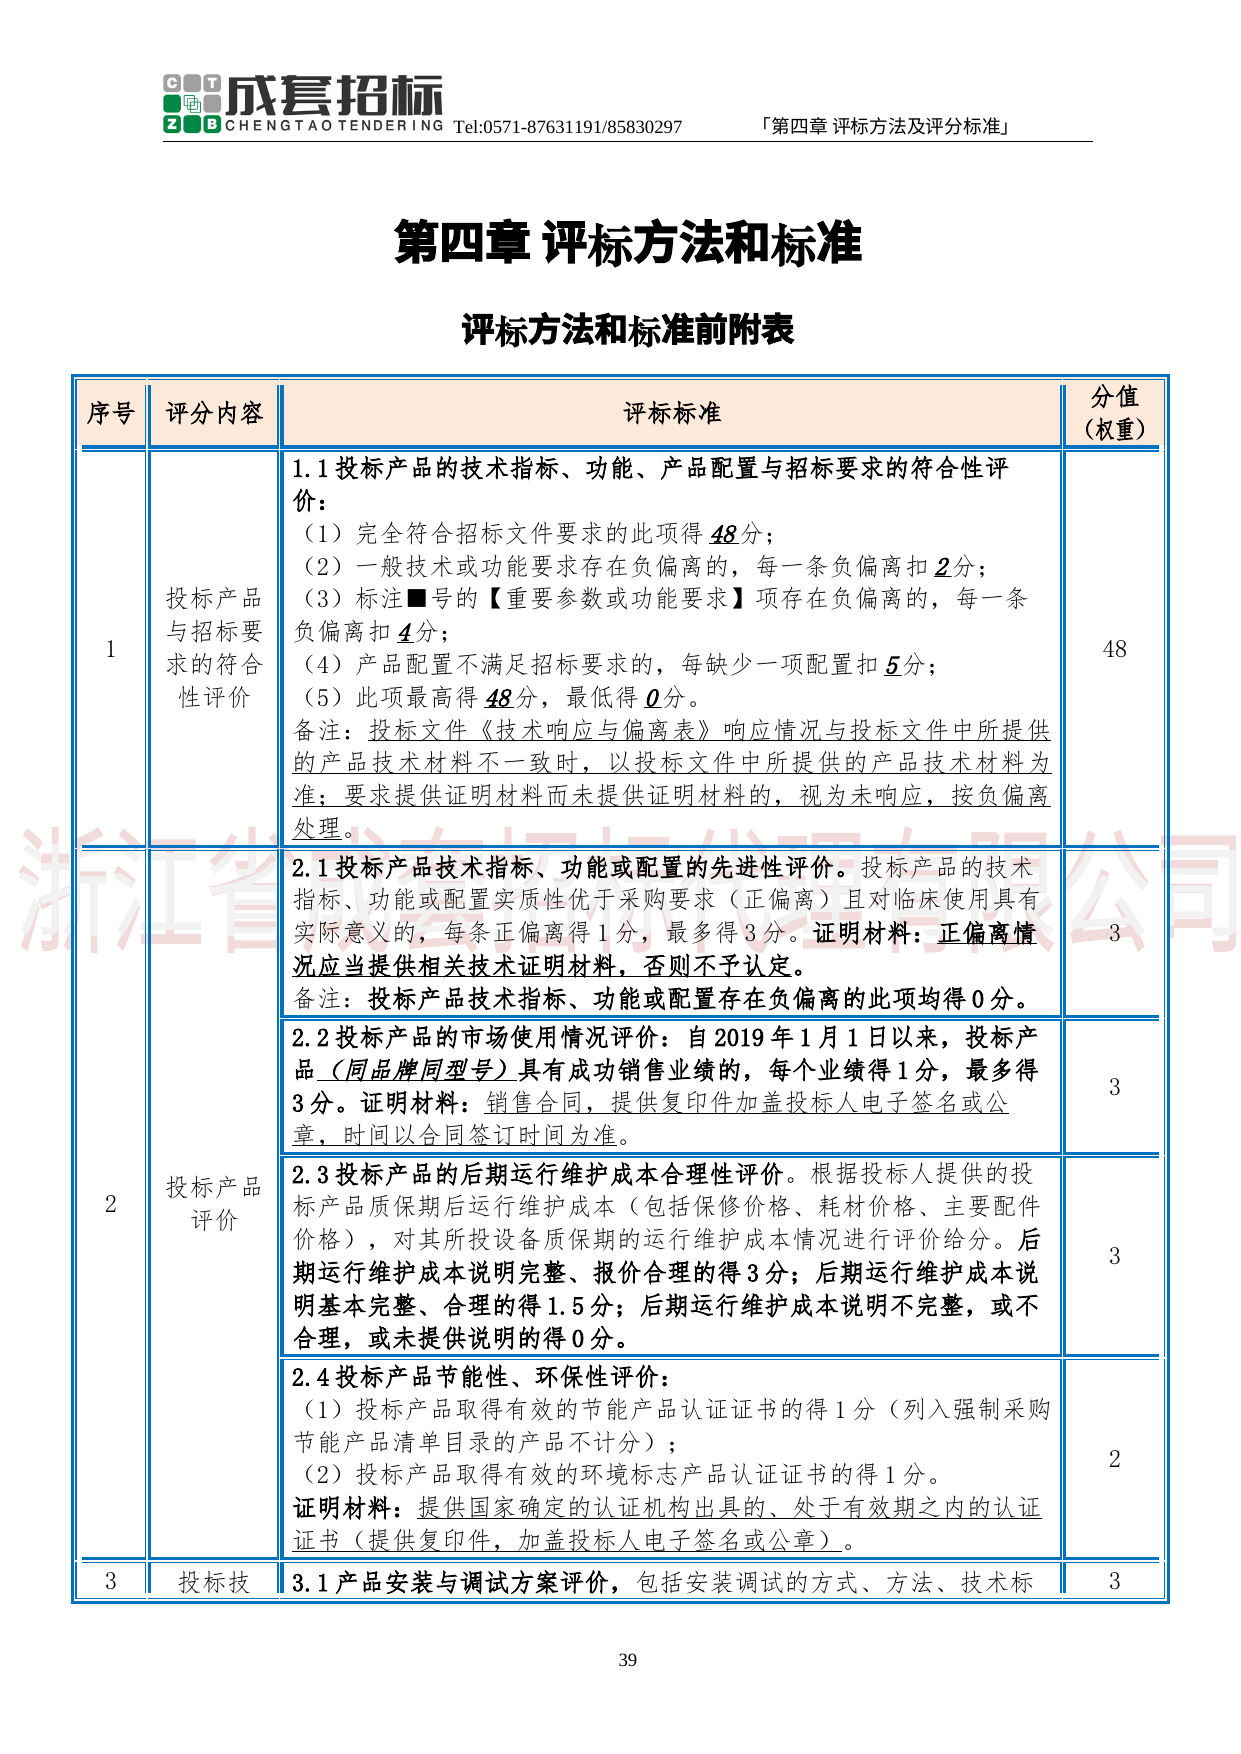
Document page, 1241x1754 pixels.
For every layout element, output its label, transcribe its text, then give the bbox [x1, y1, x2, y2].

table_cell 3 [74, 1557, 148, 1598]
table_header 评分内容 [148, 377, 280, 445]
picture [162, 73, 444, 134]
table_cell 3 [1063, 1015, 1167, 1152]
subtitle 第四章 评标方法和标准 [162, 213, 1093, 273]
table_cell 1.1投标产品的技术指标、功能、产品配置与招标要求的符合性评价： （1）完全符合招标文件要求的此项得48分； （2）一般技术或功能要求存在负偏离的，每一条负偏离扣2分； （3）标注■号的【重要参数或功能要求】项存在负偏离的，每一条负偏离扣4分； （4）产品配置不满足招标要求的，每缺少一项配置扣5分； （5）此项最高得48分，最低得0分。 备注：投标文件《技术响应与偏离表》响应情况与投标文件中所提供的产品技术材料不一致时，以投标文件中所提供的产品技术材料为准；要求提供证明材料而未提供证明材料的，视为未响应，按负偏离处理。 [284, 452, 1060, 845]
table_cell 48 [1063, 445, 1167, 845]
table_cell 投标产品评价 [151, 851, 277, 1557]
table_header 序号 [74, 377, 148, 445]
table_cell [280, 1557, 1063, 1598]
table_cell 3 [1063, 1152, 1167, 1354]
table_cell 2 [1063, 1354, 1167, 1557]
subtitle 评标方法和标准前附表 [162, 308, 1093, 352]
table_header 评标标准 [280, 377, 1063, 445]
table_cell 2 [74, 845, 148, 1557]
table_cell 1 [74, 445, 148, 845]
table_cell 3 [1063, 845, 1167, 1014]
table_cell 投标技术、服务方案评价 [148, 1557, 280, 1598]
table_cell 2.1投标产品技术指标、功能或配置的先进性评价。投标产品的技术指标、功能或配置实质性优于采购要求（正偏离）且对临床使用具有实际意义的，每条正偏离得1分，最多得3分。证明材料：正偏离情况应当提供相关技术证明材料，否则不予认定。 备注：投标产品技术指标、功能或配置存在负偏离的此项均得0分。 [284, 851, 1060, 1014]
table_cell 3 [1063, 1557, 1167, 1598]
table_cell 投标产品与招标要求的符合性评价 [151, 452, 277, 845]
table_cell 2.3投标产品的后期运行维护成本合理性评价。根据投标人提供的投标产品质保期后运行维护成本（包括保修价格、耗材价格、主要配件价格），对其所投设备质保期的运行维护成本情况进行评价给分。后期运行维护成本说明完整、报价合理的得3分；后期运行维护成本说明基本完整、合理的得1.5分；后期运行维护成本说明不完整，或不合理，或未提供说明的得0分。 [284, 1158, 1060, 1354]
table_cell 2.2投标产品的市场使用情况评价：自2019年1月1日以来，投标产品（同品牌同型号）具有成功销售业绩的，每个业绩得1分，最多得3分。证明材料：销售合同，提供复印件加盖投标人电子签名或公章，时间以合同签订时间为准。 [284, 1021, 1060, 1152]
table_header 分值 （权重） [1063, 380, 1164, 445]
table_cell 2.4投标产品节能性、环保性评价： （1）投标产品取得有效的节能产品认证证书的得1分（列入强制采购节能产品清单目录的产品不计分）； （2）投标产品取得有效的环境标志产品认证证书的得1分。 证明材料：提供国家确定的认证机构出具的、处于有效期之内的认证证书（提供复印件，加盖投标人电子签名或公章）。 [284, 1360, 1060, 1557]
